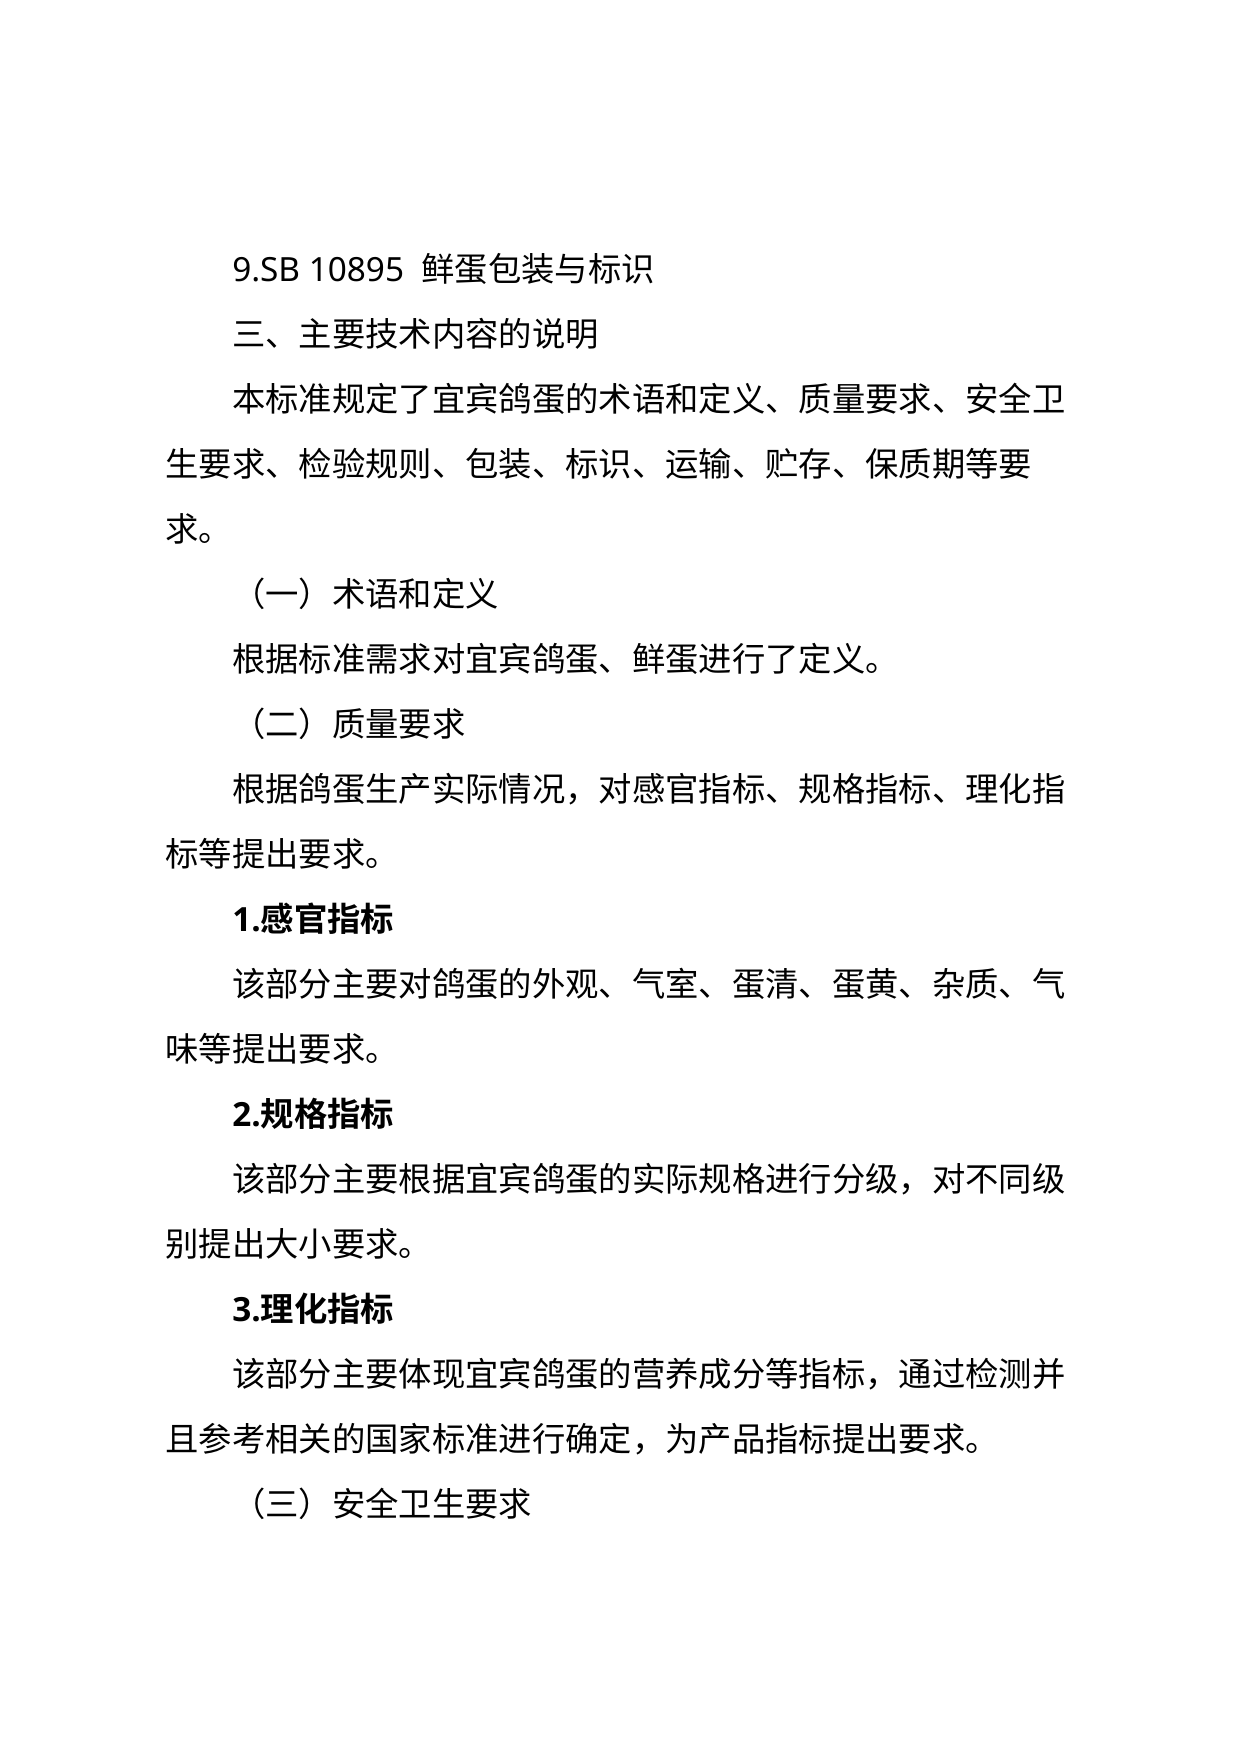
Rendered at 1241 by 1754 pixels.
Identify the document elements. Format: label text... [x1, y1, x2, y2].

text 该部分主要根据宜宾鸽蛋的实际规格进行分级，对不同级别提出大小要求。 [165, 1144, 1075, 1274]
text 本标准规定了宜宾鸽蛋的术语和定义、质量要求、安全卫生要求、检验规则、包装、标识、运输、贮存、保质期等要求。 [165, 364, 1075, 559]
text （三）安全卫生要求 [165, 1469, 1075, 1534]
text 该部分主要对鸽蛋的外观、气室、蛋清、蛋黄、杂质、气味等提出要求。 [165, 949, 1075, 1079]
text 根据鸽蛋生产实际情况，对感官指标、规格指标、理化指标等提出要求。 [165, 754, 1075, 884]
text （一）术语和定义 [165, 559, 1075, 624]
text 根据标准需求对宜宾鸽蛋、鲜蛋进行了定义。 [165, 624, 1075, 689]
text 1.感官指标 [165, 884, 1075, 949]
text （二）质量要求 [165, 689, 1075, 754]
text 2.规格指标 [165, 1079, 1075, 1144]
text 三、主要技术内容的说明 [165, 299, 1075, 364]
text 该部分主要体现宜宾鸽蛋的营养成分等指标，通过检测并且参考相关的国家标准进行确定，为产品指标提出要求。 [165, 1339, 1075, 1469]
list 9.SB 10895 鲜蛋包装与标识 [165, 234, 1075, 299]
text 3.理化指标 [165, 1274, 1075, 1339]
